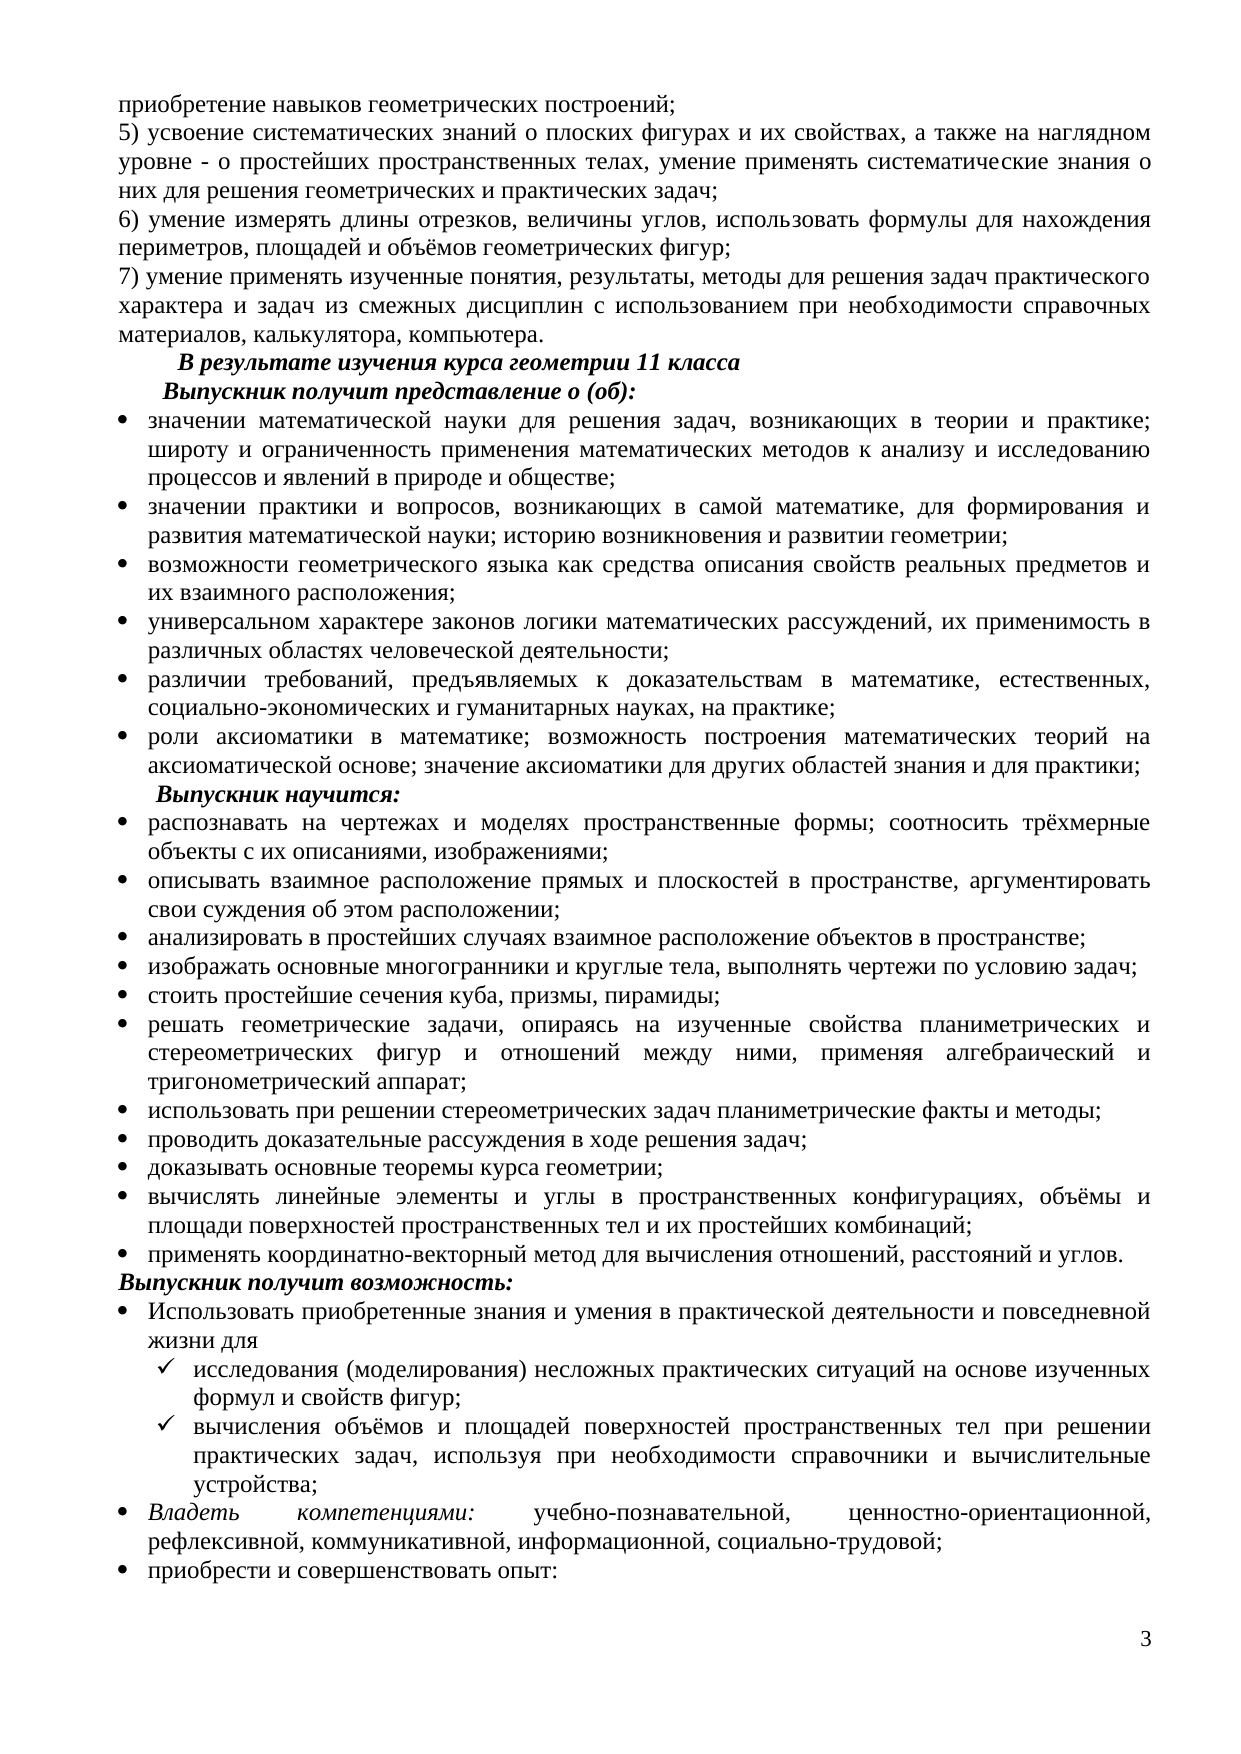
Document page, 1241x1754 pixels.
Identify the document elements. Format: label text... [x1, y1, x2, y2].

list распознавать на чертежах и моделях пространственные формы; соотносить трёхмерные объекты с их описаниями, изображениями; [118, 807, 1152, 865]
list применять координатно-векторный метод для вычисления отношений, расстояний и углов. [118, 1239, 1152, 1267]
text 7) умение применять изученные понятия, результаты, методы для решения задач практического характера и задач из смежных дисциплин с использованием при необходимости справочных материалов, калькулятора, компьютера. [118, 261, 1152, 347]
list вычисления объёмов и площадей поверхностей пространственных тел при решении практических задач, используя при необходимости справочники и вычислительные устройства; [156, 1411, 1152, 1497]
text 5) усвоение систематических знаний о плоских фигурах и их свойствах, а также на наглядном уровне - о простейших пространственных телах, умение применять систематические знания о них для решения геометрических и практических задач; [118, 117, 1152, 204]
list проводить доказательные рассуждения в ходе решения задач; [118, 1124, 1152, 1152]
text Выпускник получит представление о (об): [162, 376, 1152, 405]
list решать геометрические задачи, опираясь на изученные свойства планиметрических и стереометрических фигур и отношений между ними, применяя алгебраический и тригонометрический аппарат; [118, 1009, 1152, 1095]
text В результате изучения курса геометрии 11 класса [118, 347, 1152, 376]
list роли аксиоматики в математике; возможность построения математических теорий на аксиоматической основе; значение аксиоматики для других областей знания и для практики; [118, 721, 1152, 779]
text Выпускник получит возможность: [118, 1267, 1152, 1296]
text Выпускник научится: [156, 779, 1152, 807]
text 6) умение измерять длины отрезков, величины углов, использовать формулы для нахождения периметров, площадей и объёмов геометрических фигур; [118, 204, 1152, 261]
list изображать основные многогранники и круглые тела, выполнять чертежи по условию задач; [118, 951, 1152, 980]
list универсальном характере законов логики математических рассуждений, их применимость в различных областях человеческой деятельности; [118, 606, 1152, 664]
list различии требований, предъявляемых к доказательствам в математике, естественных, социально-экономических и гуманитарных науках, на практике; [118, 664, 1152, 721]
list возможности геометрического языка как средства описания свойств реальных предметов и их взаимного расположения; [118, 549, 1152, 606]
list вычислять линейные элементы и углы в пространственных конфигурациях, объёмы и площади поверхностей пространственных тел и их простейших комбинаций; [118, 1181, 1152, 1239]
list значении практики и вопросов, возникающих в самой математике, для формирования и развития математической науки; историю возникновения и развитии геометрии; [118, 491, 1152, 549]
list Владеть компетенциями: учебно-познавательной, ценностно-ориентационной, рефлексивной, коммуникативной, информационной, социально-трудовой; [118, 1497, 1152, 1555]
list описывать взаимное расположение прямых и плоскостей в пространстве, аргументировать свои суждения об этом расположении; [118, 865, 1152, 922]
list анализировать в простейших случаях взаимное расположение объектов в пространстве; [118, 922, 1152, 951]
list использовать при решении стереометрических задач планиметрические факты и методы; [118, 1095, 1152, 1124]
list приобрести и совершенствовать опыт: [118, 1555, 1152, 1584]
list исследования (моделирования) несложных практических ситуаций на основе изученных формул и свойств фигур; [156, 1354, 1152, 1411]
list стоить простейшие сечения куба, призмы, пирамиды; [118, 980, 1152, 1009]
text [118, 89, 1152, 117]
list Использовать приобретенные знания и умения в практической деятельности и повседневной жизни для [118, 1296, 1152, 1354]
list доказывать основные теоремы курса геометрии; [118, 1152, 1152, 1181]
list значении математической науки для решения задач, возникающих в теории и практике; широту и ограниченность применения математических методов к анализу и исследованию процессов и явлений в природе и обществе; [118, 405, 1152, 491]
